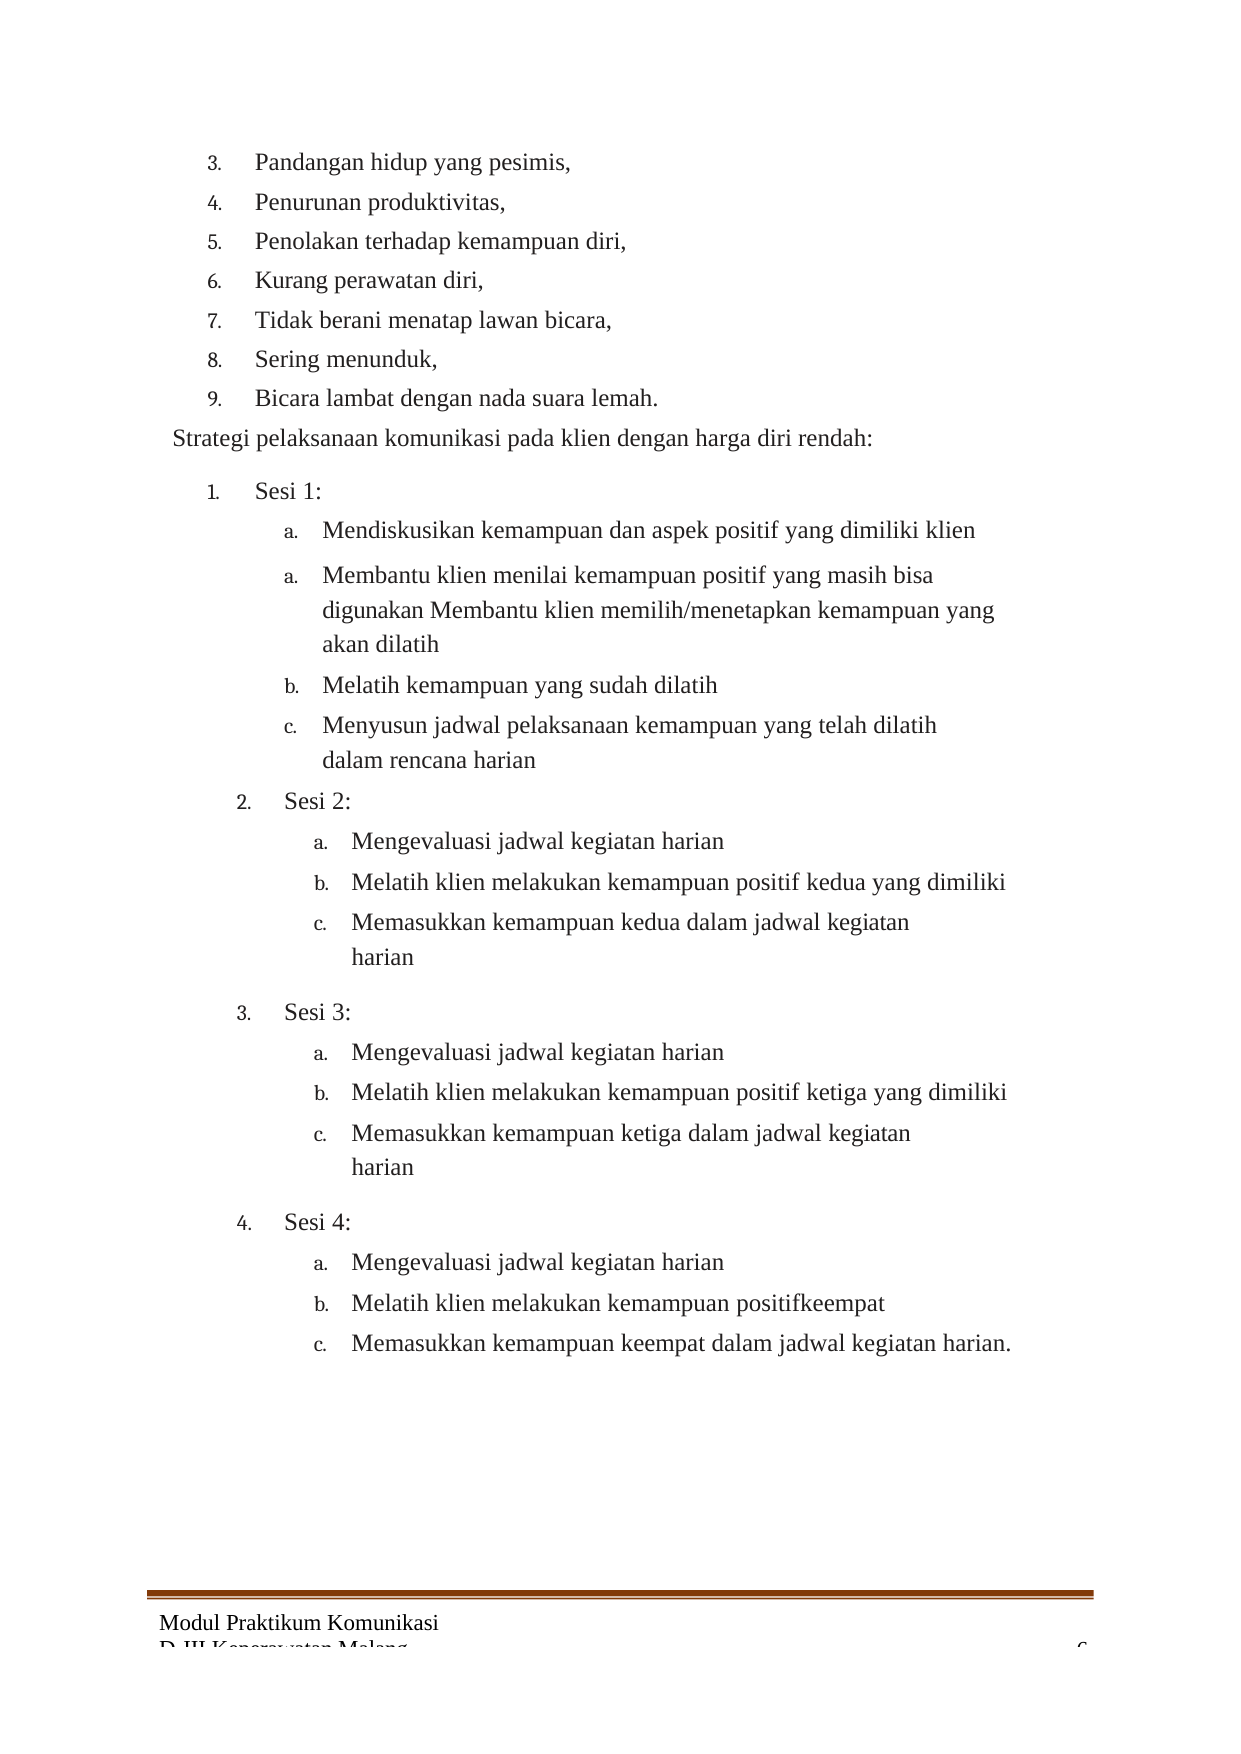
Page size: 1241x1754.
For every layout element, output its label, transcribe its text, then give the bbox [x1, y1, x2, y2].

list Sesi 4: [237, 1207, 1103, 1236]
list Penolakan terhadap kemampuan diri, [207, 226, 1103, 255]
list Mengevaluasi jadwal kegiatan harian [313, 1037, 1103, 1066]
list Melatih klien melakukan kemampuan positifkeempat [313, 1288, 1103, 1316]
list Kurang perawatan diri, [207, 265, 1103, 294]
text Strategi pelaksanaan komunikasi pada klien dengan harga diri rendah: [172, 423, 1103, 451]
list Sering menunduk, [207, 344, 1103, 373]
list Penurunan produktivitas, [207, 187, 1103, 215]
list Sesi 3: [237, 997, 1103, 1025]
list Memasukkan kemampuan keempat dalam jadwal kegiatan harian. [313, 1328, 1103, 1357]
list Membantu klien menilai kemampuan positif yang masih bisa digunakan Membantu klien memilih/menetapkan kemampuan yang akan dilatih [284, 560, 1040, 658]
list Sesi 2: [237, 786, 1103, 815]
list Bicara lambat dengan nada suara lemah. [207, 383, 1103, 412]
list Memasukkan kemampuan kedua dalam jadwal kegiatan harian [313, 907, 910, 971]
list Mendiskusikan kemampuan dan aspek positif yang dimiliki klien [284, 516, 1103, 544]
list Menyusun jadwal pelaksanaan kemampuan yang telah dilatih dalam rencana harian [284, 711, 1001, 774]
list Melatih klien melakukan kemampuan positif kedua yang dimiliki [313, 867, 1103, 896]
list Sesi 1: [207, 476, 1103, 505]
list Melatih kemampuan yang sudah dilatih [284, 671, 1103, 699]
list Mengevaluasi jadwal kegiatan harian [313, 1247, 1103, 1276]
list Pandangan hidup yang pesimis, [207, 147, 1103, 176]
list Melatih klien melakukan kemampuan positif ketiga yang dimiliki [313, 1077, 1103, 1106]
list Tidak berani menatap lawan bicara, [207, 305, 1103, 333]
list Mengevaluasi jadwal kegiatan harian [313, 826, 1103, 855]
list Memasukkan kemampuan ketiga dalam jadwal kegiatan harian [313, 1118, 912, 1181]
